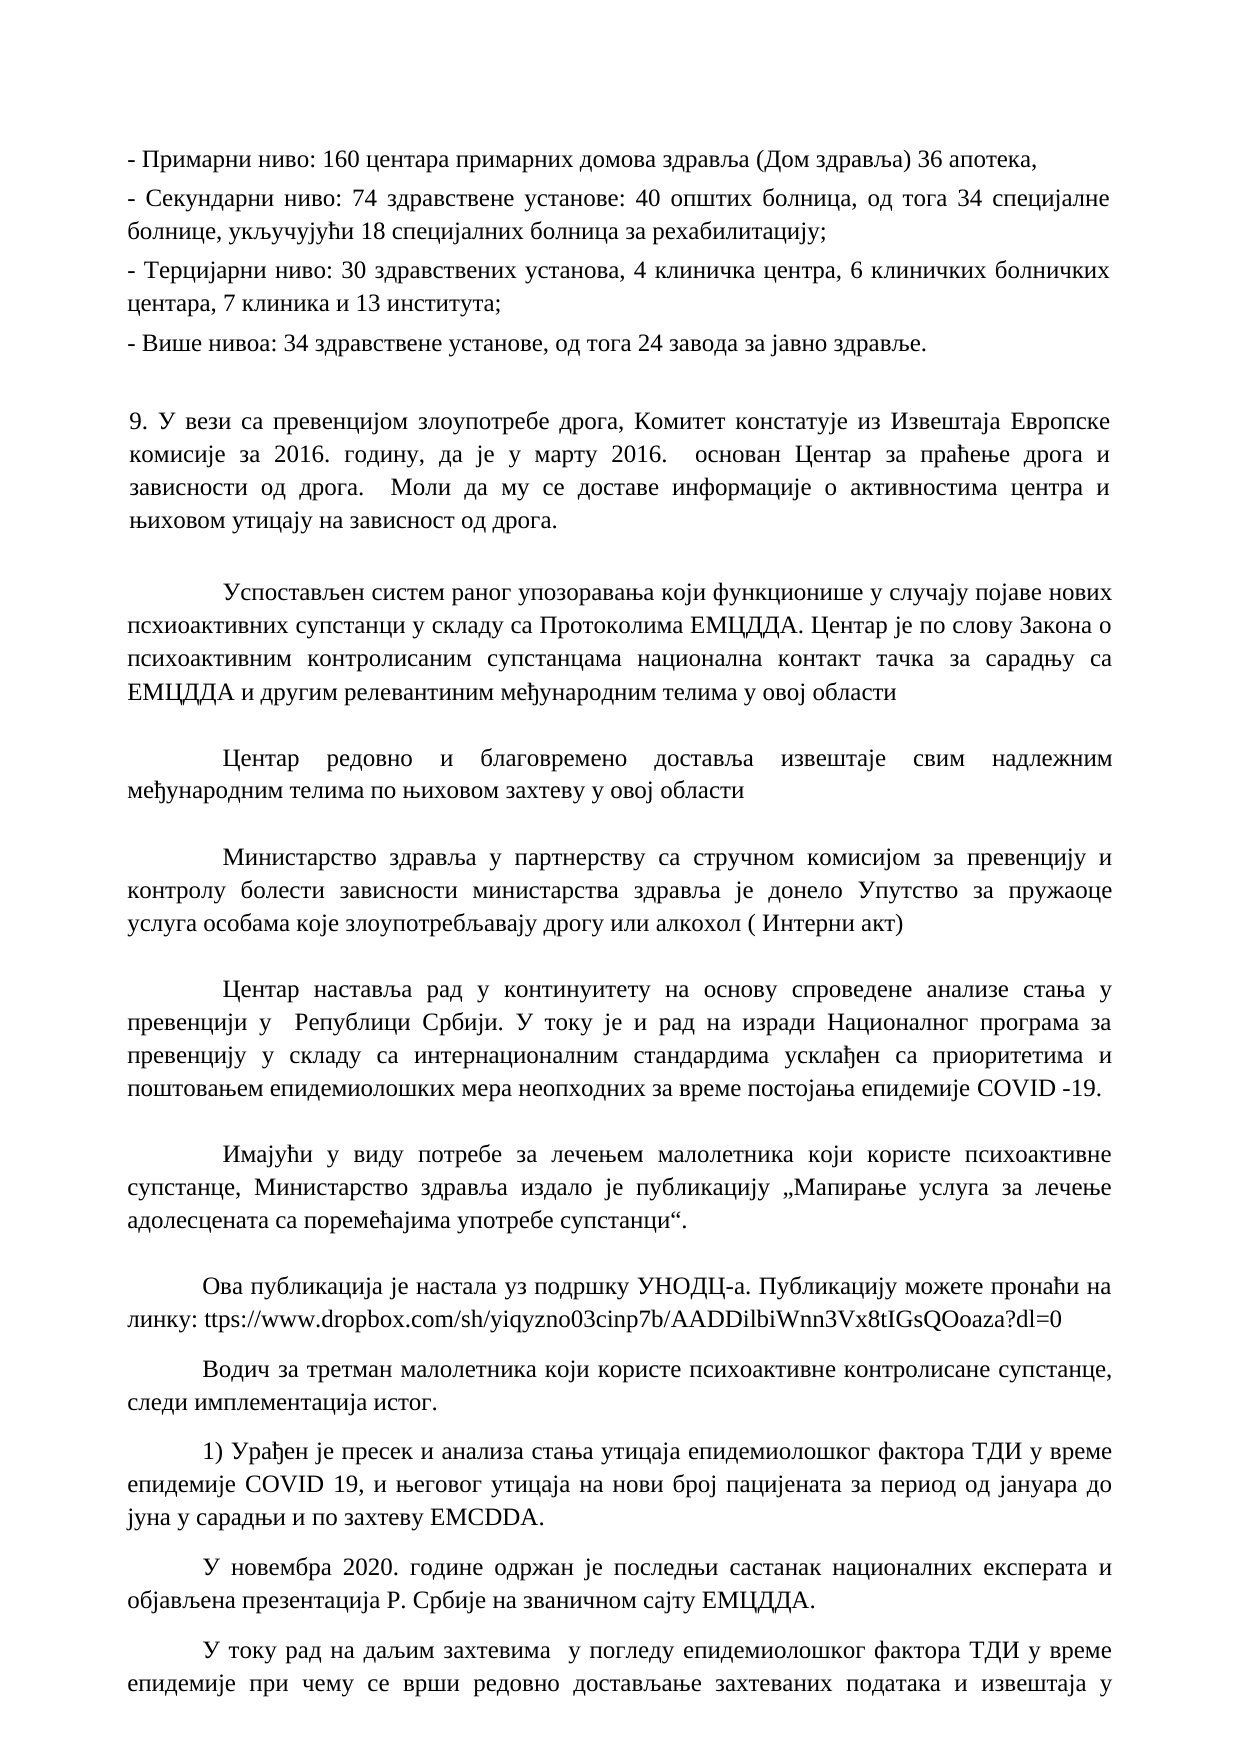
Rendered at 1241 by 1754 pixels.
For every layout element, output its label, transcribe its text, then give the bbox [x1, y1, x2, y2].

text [127, 1635, 1113, 1697]
text Водич за третман малолетника који користе психоактивне контролисане супстанце, следи имплементација истог. [127, 1354, 1113, 1415]
text Ова публикација је настала уз подршку УНОДЦ-а. Публикацију можете пронаћи на линку: ttps://www.dropbox.com/sh/yiqyzno03cinp7b/AADDilbiWnn3Vx8tIGsQOoaza?dl=0 [127, 1271, 1113, 1333]
text У новембра 2020. године одржан је последњи састанак националних експерата и објављена презентација Р. Србије на званичном сајту ЕМЦДДА. [127, 1552, 1113, 1614]
text - Секундарни ниво: 74 здравствене установе: 40 општих болница, од тога 34 специјалне болнице, укључујући 18 специјалних болница за рехабилитацију; [127, 183, 1111, 245]
text Центар редовно и благовремено доставља извештаје свим надлежним међународним телима по њиховом захтеву у овој области [127, 743, 1113, 804]
text - Више нивоа: 34 здравствене установе, од тога 24 завода за јавно здравље. [127, 328, 1111, 356]
text 9. У вези са превенцијом злоупотребе дрога, Комитет констатује из Извештаја Европске комисије за 2016. годину, да је у марту 2016. основан Центар за праћење дрога и зависности од дрога. Моли да му се доставе информације о активностима центра и њиховом утицају на зависност од дрога. [129, 406, 1111, 534]
text - Терцијарни ниво: 30 здравствених установа, 4 клиничка центра, 6 клиничких болничких центара, 7 клиника и 13 института; [127, 255, 1111, 317]
text Центар наставља рад у континуитету на основу спроведене анализе стања у превенцији у Републици Србији. У току је и рад на изради Националног програма за превенцију у складу са интернационалним стандардима усклађен са приоритетима и поштовањем епидемиолошких мера неопходних за време постојања епидемије COVID -19. [127, 974, 1113, 1102]
text - Примарни ниво: 160 центара примарних домова здравља (Дом здравља) 36 апотека, [127, 144, 1111, 172]
text 1) Урађен је пресек и анализа стања утицаја епидемиолошког фактора ТДИ у време епидемије COVID 19, и његовог утицаја на нови број пацијената за период од јануара до јуна у сарадњи и по захтеву EMCDDA. [127, 1436, 1113, 1531]
text Министарство здравља у партнерству са стручном комисијом за превенцију и контролу болести зависности министарства здравља је донело Упутство за пружаоце услуга особама које злоупотребљавају дрогу или алкохол ( Интерни акт) [127, 842, 1113, 936]
text Успостављен систем раног упозоравања који функционише у случају појаве нових псхиоактивних супстанци у складу са Протоколима ЕМЦДДА. Центар је по слову Закона о психоактивним контролисаним супстанцама национална контакт тачка за сарадњу са ЕМЦДДА и другим релевантиним међународним телима у овој области [127, 577, 1113, 705]
text Имајући у виду потребе за лечењем малолетника који користе психоактивне супстанце, Министарство здравља издало је публикацију „Мапирање услуга за лечење адолесцената са поремећајима употребе супстанци“. [127, 1139, 1113, 1234]
